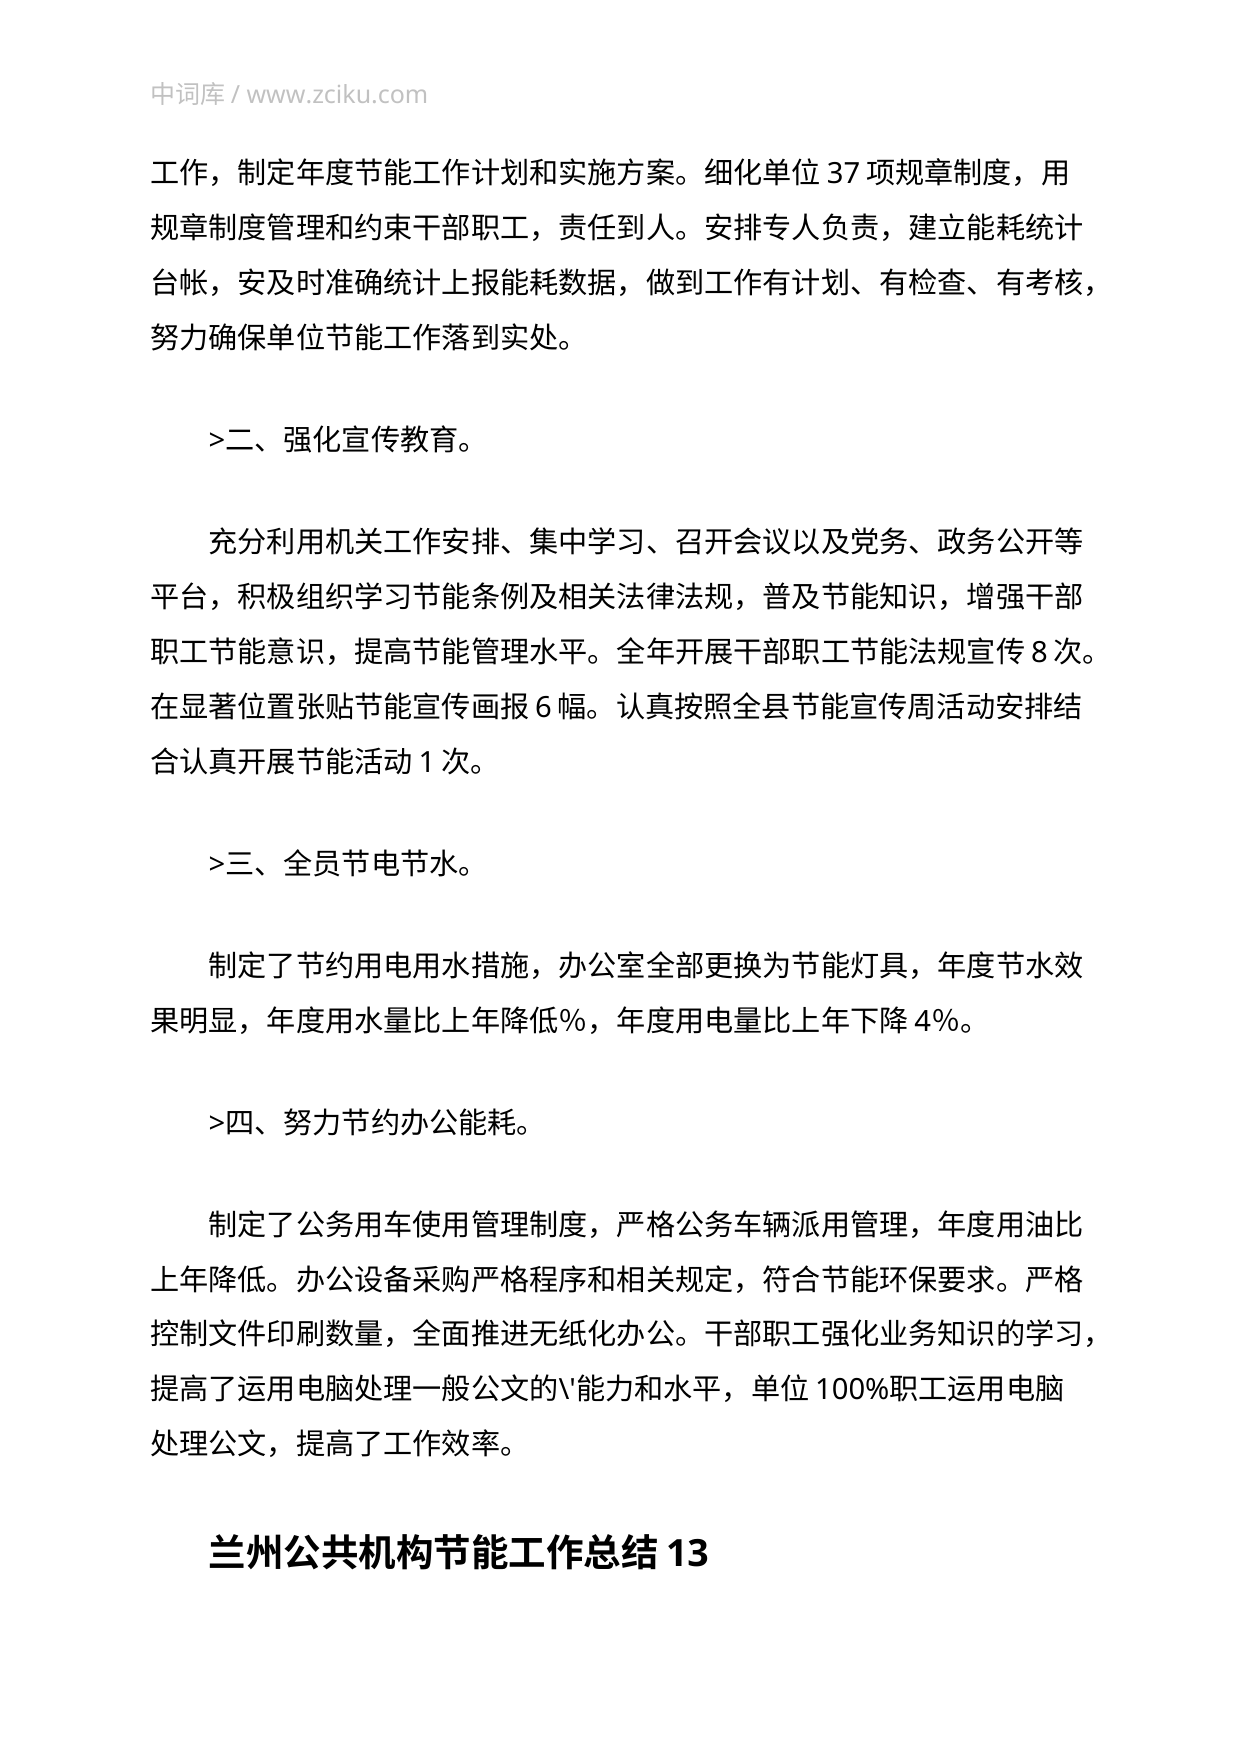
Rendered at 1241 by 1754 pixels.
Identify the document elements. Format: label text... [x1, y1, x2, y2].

text 充分利用机关工作安排、集中学习、召开会议以及党务、政务公开等平台，积极组织学习节能条例及相关法律法规，普及节能知识，增强干部职工节能意识，提高节能管理水平。全年开展干部职工节能法规宣传8次。在显著位置张贴节能宣传画报6幅。认真按照全县节能宣传周活动安排结合认真开展节能活动1次。 [150, 518, 1090, 781]
text 制定了节约用电用水措施，办公室全部更换为节能灯具，年度节水效果明显，年度用水量比上年降低％，年度用电量比上年下降4％。 [150, 942, 1090, 1039]
text >四、努力节约办公能耗。 [150, 1099, 1090, 1142]
text 制定了公务用车使用管理制度，严格公务车辆派用管理，年度用油比上年降低。办公设备采购严格程序和相关规定，符合节能环保要求。严格控制文件印刷数量，全面推进无纸化办公。干部职工强化业务知识的学习，提高了运用电脑处理一般公文的\'能力和水平，单位100%职工运用电脑处理公文，提高了工作效率。 [150, 1201, 1090, 1463]
text >三、全员节电节水。 [150, 840, 1090, 883]
text 兰州公共机构节能工作总结13 [150, 1523, 1090, 1577]
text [150, 150, 1090, 357]
text >二、强化宣传教育。 [150, 417, 1090, 459]
